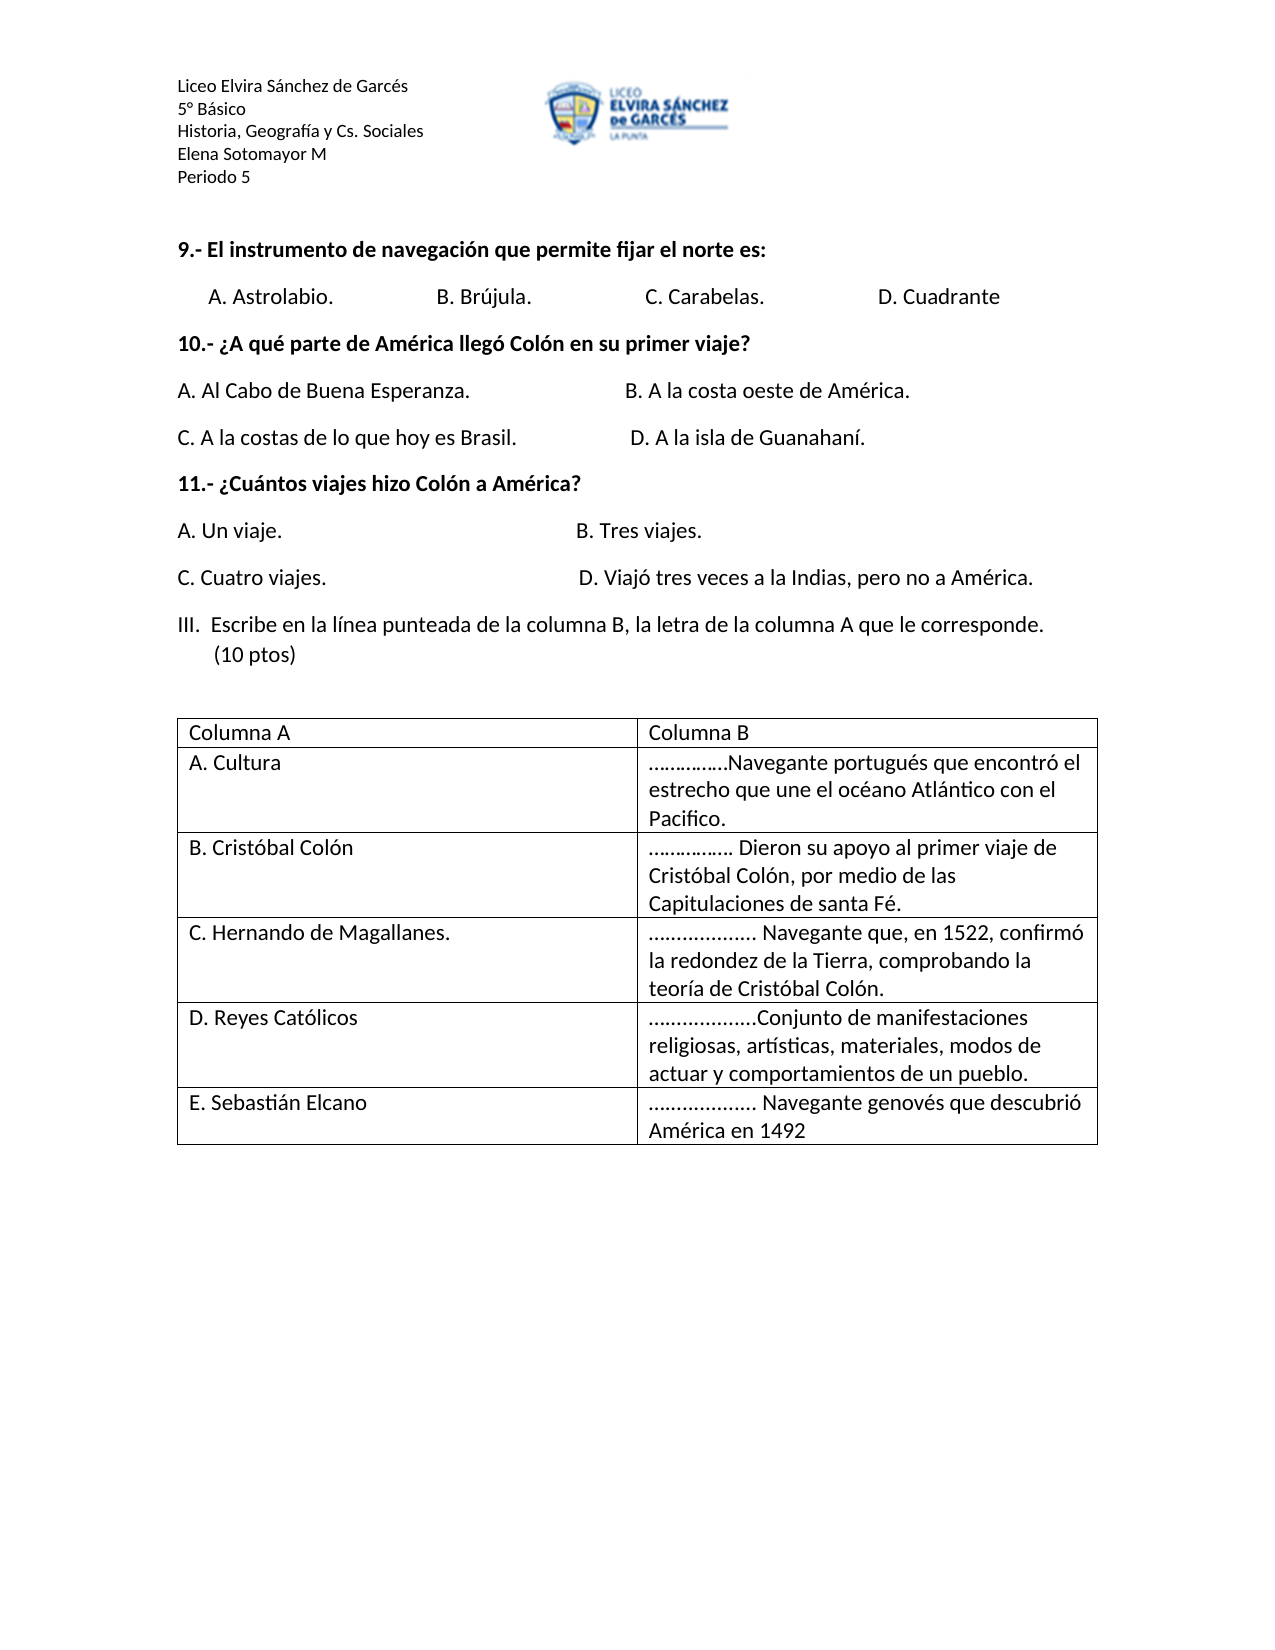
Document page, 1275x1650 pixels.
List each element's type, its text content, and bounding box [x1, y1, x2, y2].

table_cell ……………Navegante portugués que encontró el estrecho que une el océano Atlántico con el Pacifico. [638, 748, 1097, 832]
text C. A la costas de lo que hoy es Brasil. D. A la isla de Guanahaní. [177, 423, 1098, 451]
text III. Escribe en la línea punteada de la columna B, la letra de la columna A que le corresponde. [177, 610, 1098, 638]
table_cell D. Reyes Católicos [178, 1003, 637, 1087]
table_cell B. Cristóbal Colón [178, 833, 637, 917]
table_cell C. Hernando de Magallanes. [178, 918, 637, 1002]
table_header Columna B [638, 719, 1097, 747]
table_cell A. Cultura [178, 748, 637, 832]
table_cell ……………. Dieron su apoyo al primer viaje de Cristóbal Colón, por medio de las Capitulaciones de santa Fé. [638, 833, 1097, 917]
text C. Cuatro viajes. D. Viajó tres veces a la Indias, pero no a América. [177, 563, 1098, 591]
table_cell …................ Navegante genovés que descubrió América en 1492 [638, 1088, 1097, 1144]
text 11.- ¿Cuántos viajes hizo Colón a América? [177, 469, 1098, 498]
table_cell …................ Navegante que, en 1522, confirmó la redondez de la Tierra, comprobando la teoría de Cristóbal Colón. [638, 918, 1097, 1002]
table_cell …................Conjunto de manifestaciones religiosas, artísticas, materiales, modos de actuar y comportamientos de un pueblo. [638, 1003, 1097, 1087]
text A. Un viaje. B. Tres viajes. [177, 516, 1098, 544]
table_cell E. Sebastián Elcano [178, 1088, 637, 1144]
text (10 ptos) [177, 640, 1098, 668]
text 9.- El instrumento de navegación que permite fijar el norte es: [177, 235, 1098, 263]
text A. Al Cabo de Buena Esperanza. B. A la costa oeste de América. [177, 376, 1098, 404]
text 10.- ¿A qué parte de América llegó Colón en su primer viaje? [177, 329, 1098, 357]
text A. Astrolabio. B. Brújula. C. Carabelas. D. Cuadrante [177, 282, 1098, 310]
table_header Columna A [178, 719, 637, 747]
picture [521, 70, 753, 152]
